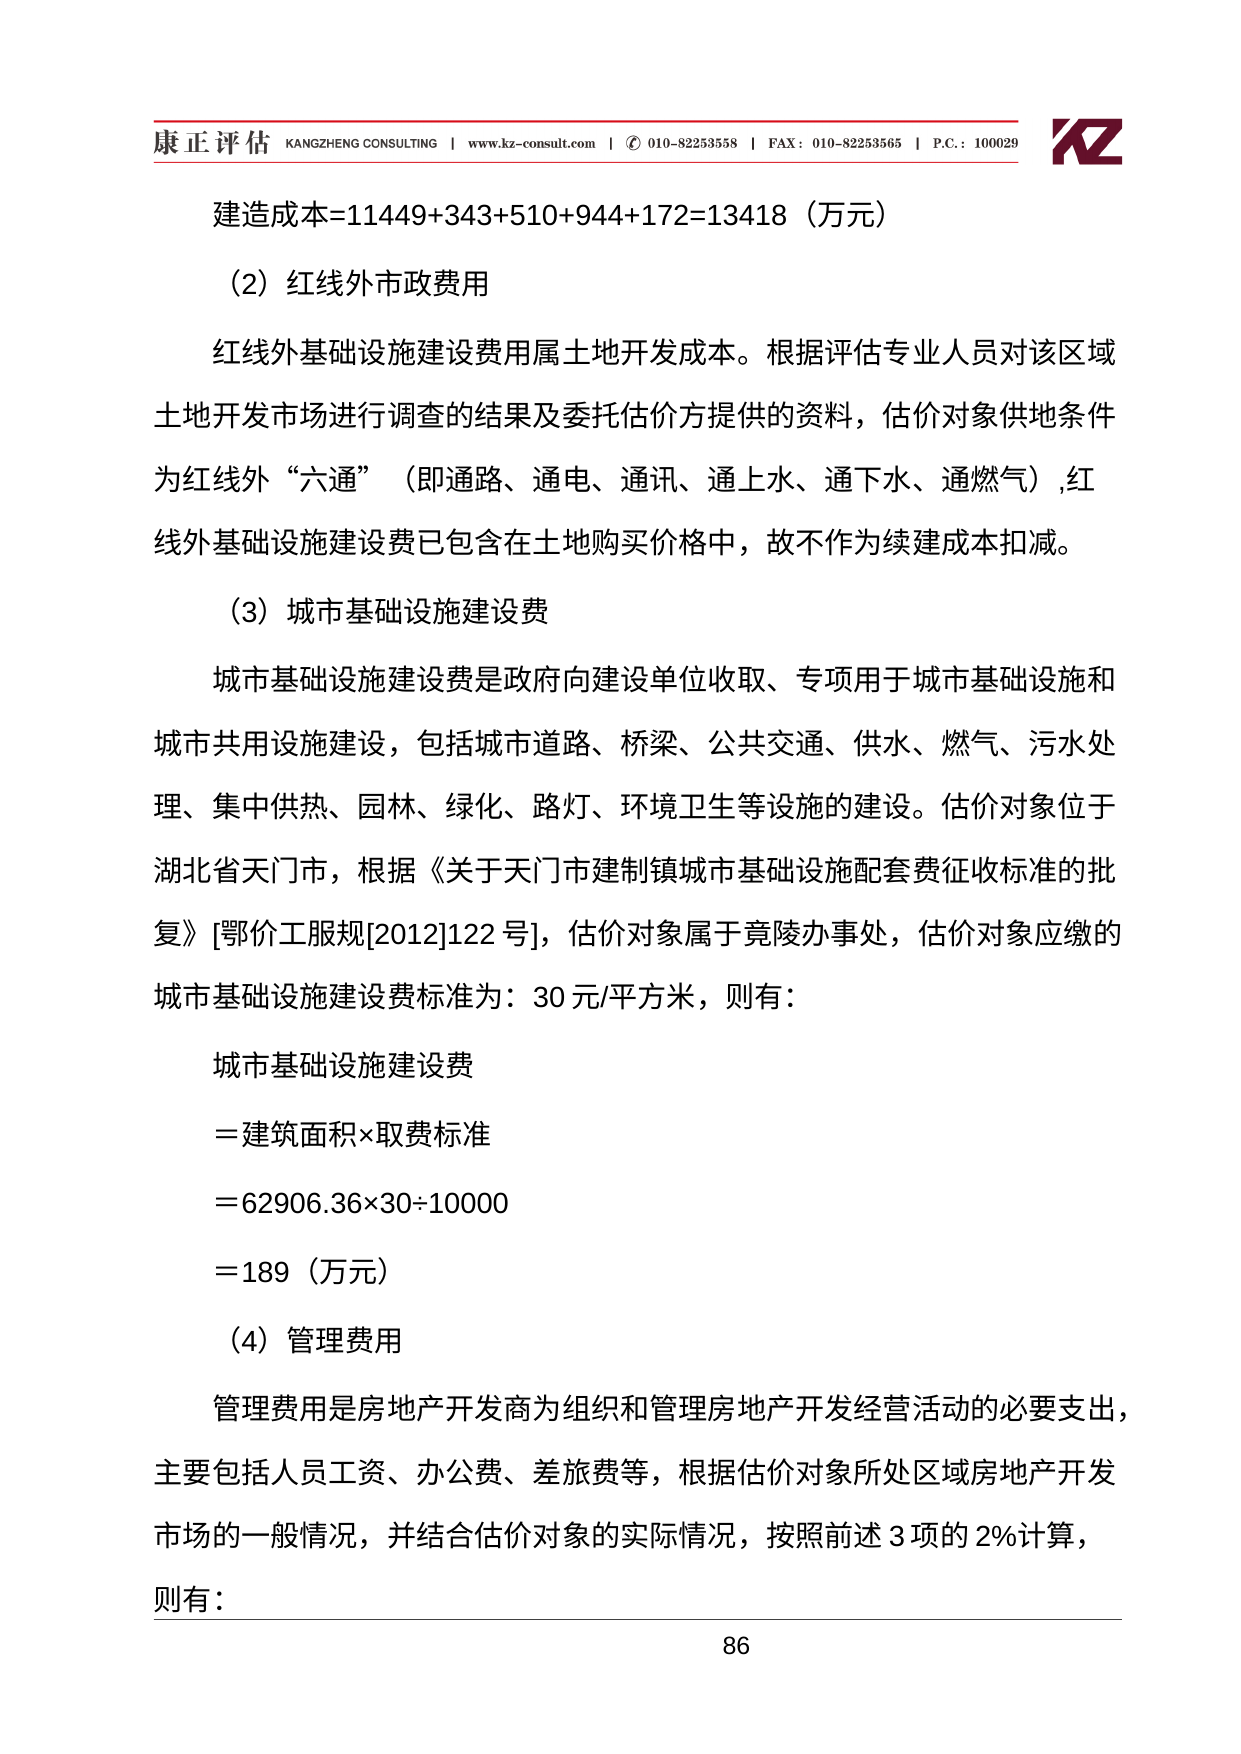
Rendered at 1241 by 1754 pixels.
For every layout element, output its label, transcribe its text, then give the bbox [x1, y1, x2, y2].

text 城市基础设施建设费 [153, 1043, 1122, 1085]
text 城市基础设施建设费是政府向建设单位收取、专项用于城市基础设施和城市共用设施建设，包括城市道路、桥梁、公共交通、供水、燃气、污水处理、集中供热、园林、绿化、路灯、环境卫生等设施的建设。估价对象位于湖北省天门市，根据《关于天门市建制镇城市基础设施配套费征收标准的批复》[鄂价工服规[2012]122号]，估价对象属于竟陵办事处，估价对象应缴的城市基础设施建设费标准为：30元/平方米，则有： [153, 657, 1122, 1016]
picture [153, 118, 1123, 165]
text （3）城市基础设施建设费 [153, 588, 1122, 631]
text ＝189（万元） [153, 1249, 1122, 1291]
text （2）红线外市政费用 [153, 261, 1122, 303]
text （4）管理费用 [153, 1317, 1122, 1359]
text 红线外基础设施建设费用属土地开发成本。根据评估专业人员对该区域土地开发市场进行调查的结果及委托估价方提供的资料，估价对象供地条件为红线外“六通”（即通路、通电、通讯、通上水、通下水、通燃气）,红线外基础设施建设费已包含在土地购买价格中，故不作为续建成本扣减。 [153, 329, 1122, 562]
text ＝62906.36×30÷10000 [153, 1180, 1122, 1222]
text ＝建筑面积×取费标准 [153, 1111, 1122, 1154]
text 管理费用是房地产开发商为组织和管理房地产开发经营活动的必要支出，主要包括人员工资、办公费、差旅费等，根据估价对象所处区域房地产开发市场的一般情况，并结合估价对象的实际情况，按照前述3项的2%计算，则有： [153, 1386, 1122, 1618]
text 建造成本=11449+343+510+944+172=13418（万元） [153, 192, 1122, 234]
